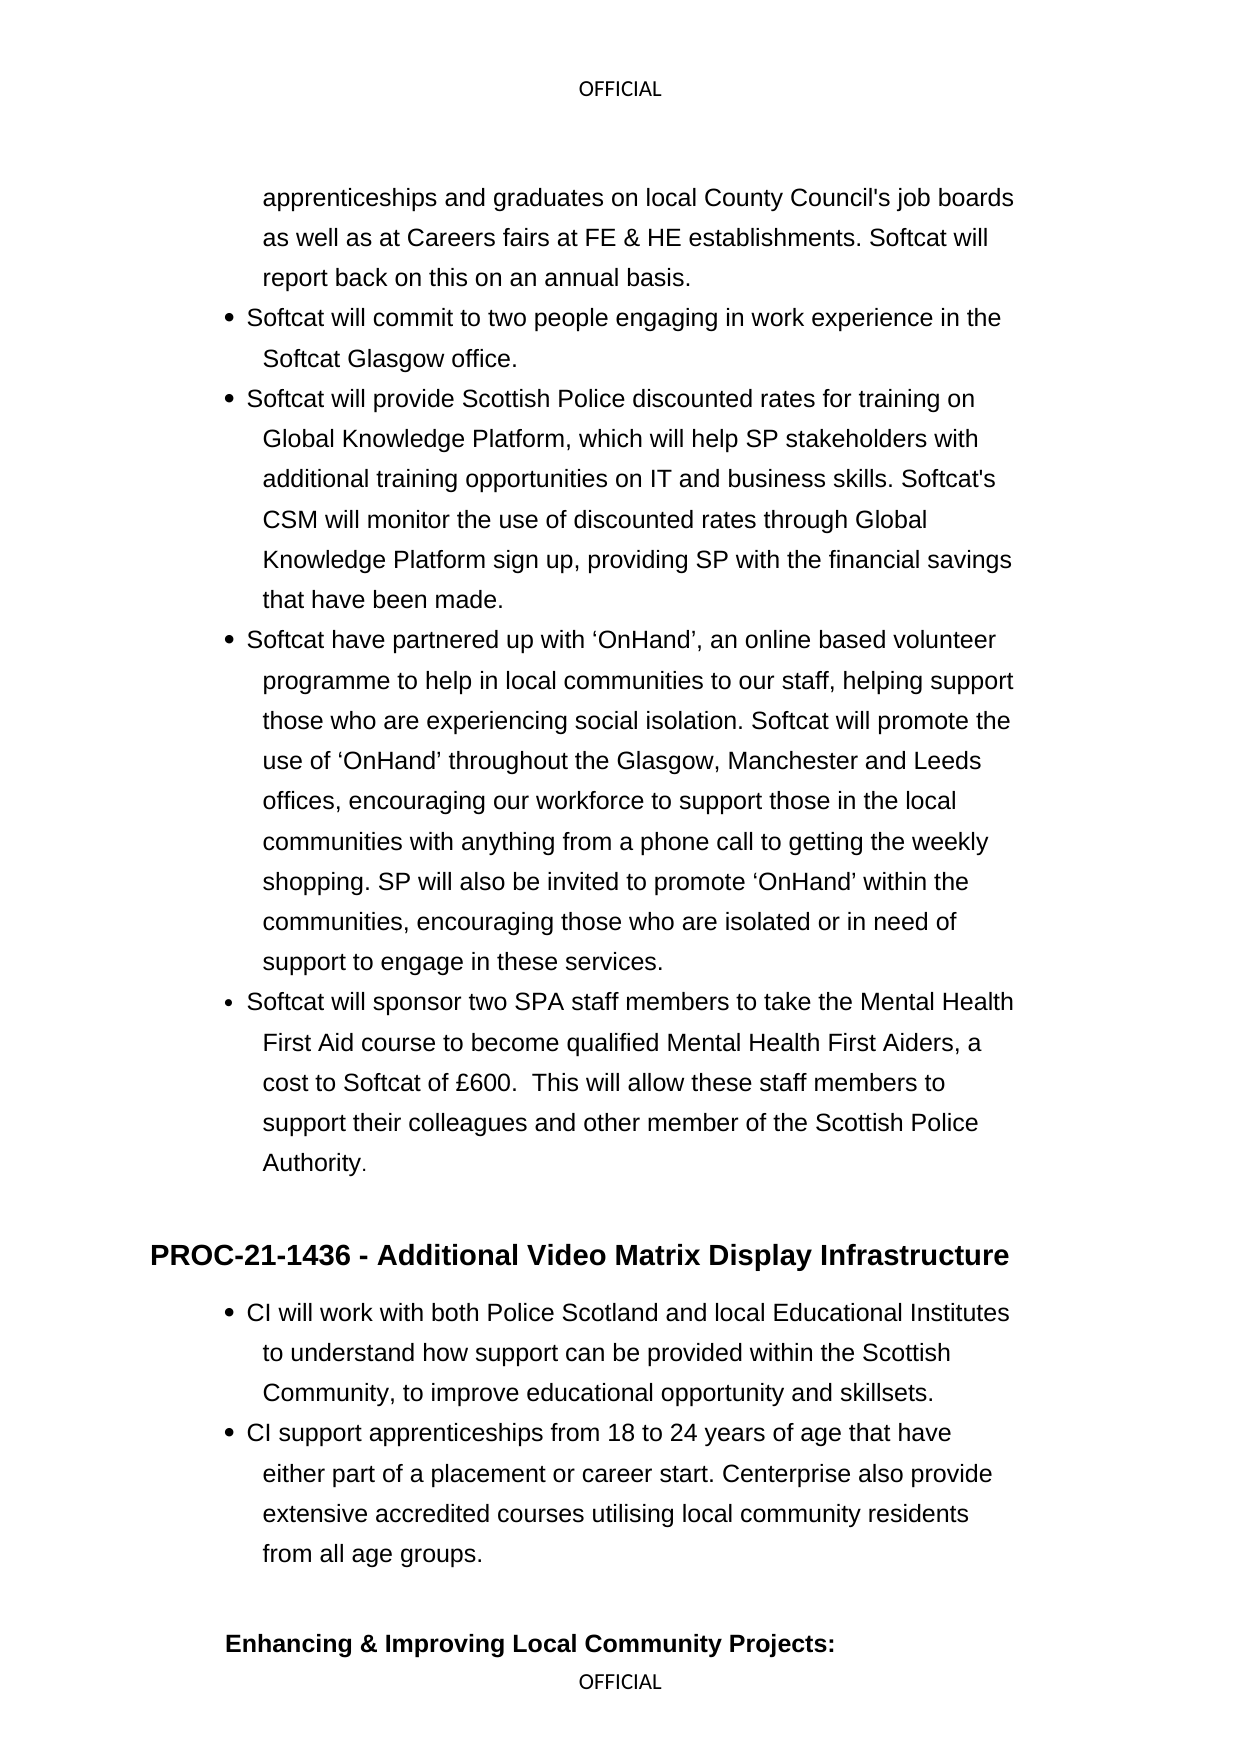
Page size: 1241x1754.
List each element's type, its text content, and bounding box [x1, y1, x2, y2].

subtitle PROC-21-1436 - Additional Video Matrix Display Infrastructure [150, 1238, 1090, 1272]
list Softcat have partnered up with ‘OnHand’, an online based volunteer programme to help in local communities to our staff, helping support those who are experiencing social isolation. Softcat will promote the use of ‘OnHand’ throughout the Glasgow, Manchester and Leeds offices, encouraging our workforce to support those in the local communities with anything from a phone call to getting the weekly shopping. SP will also be invited to promote ‘OnHand’ within the communities, encouraging those who are isolated or in need of support to engage in these services. [225, 625, 1019, 976]
list Softcat will provide Scottish Police discounted rates for training on Global Knowledge Platform, which will help SP stakeholders with additional training opportunities on IT and business skills. Softcat's CSM will monitor the use of discounted rates through Global Knowledge Platform sign up, providing SP with the financial savings that have been made. [225, 384, 1019, 614]
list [225, 183, 1019, 292]
text Enhancing & Improving Local Community Projects: [225, 1629, 1090, 1658]
list CI will work with both Police Scotland and local Educational Institutes to understand how support can be provided within the Scottish Community, to improve educational opportunity and skillsets. [225, 1298, 1019, 1407]
list CI support apprenticeships from 18 to 24 years of age that have either part of a placement or career start. Centerprise also provide extensive accredited courses utilising local community residents from all age groups. [225, 1418, 1019, 1568]
list Softcat will sponsor two SPA staff members to take the Mental Health First Aid course to become qualified Mental Health First Aiders, a cost to Softcat of £600. This will allow these staff members to support their colleagues and other member of the Scottish Police Authority. [225, 987, 1019, 1177]
list Softcat will commit to two people engaging in work experience in the Softcat Glasgow office. [225, 303, 1019, 372]
